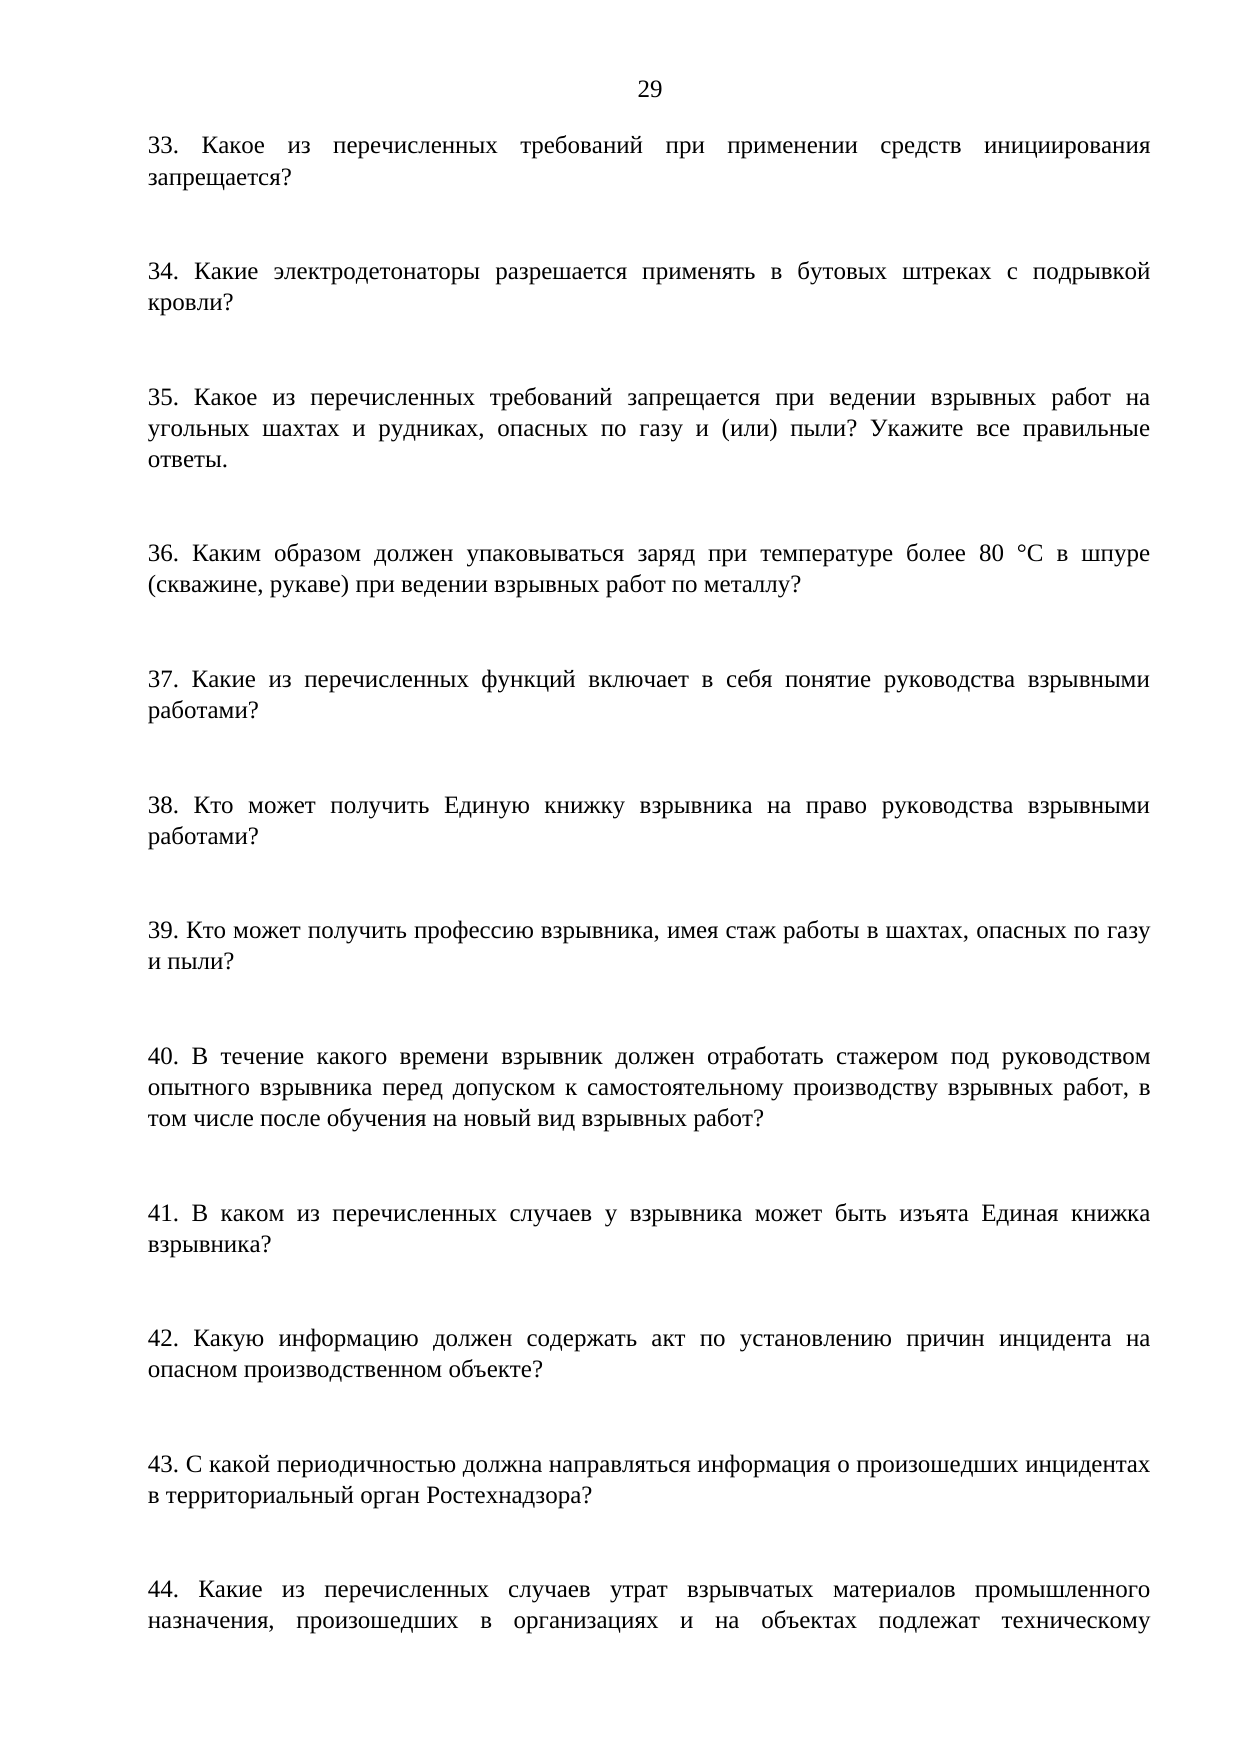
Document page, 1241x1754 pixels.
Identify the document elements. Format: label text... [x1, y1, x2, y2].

text 42. Какую информацию должен содержать акт по установлению причин инцидента на опасном производственном объекте? [148, 1323, 1152, 1383]
text 33. Какое из перечисленных требований при применении средств инициирования запрещается? [148, 131, 1152, 190]
text 41. В каком из перечисленных случаев у взрывника может быть изъята Единая книжка взрывника? [148, 1198, 1152, 1257]
text 43. С какой периодичностью должна направляться информация о произошедших инцидентах в территориальный орган Ростехнадзора? [148, 1449, 1152, 1509]
text 36. Каким образом должен упаковываться заряд при температуре более 80 °C в шпуре (скважине, рукаве) при ведении взрывных работ по металлу? [148, 538, 1152, 598]
text 34. Какие электродетонаторы разрешается применять в бутовых штреках с подрывкой кровли? [148, 256, 1152, 316]
text 35. Какое из перечисленных требований запрещается при ведении взрывных работ на угольных шахтах и рудниках, опасных по газу и (или) пыли? Укажите все правильные ответы. [148, 382, 1152, 473]
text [148, 1574, 1152, 1634]
text 39. Кто может получить профессию взрывника, имея стаж работы в шахтах, опасных по газу и пыли? [148, 915, 1152, 975]
text 38. Кто может получить Единую книжку взрывника на право руководства взрывными работами? [148, 790, 1152, 849]
text 40. В течение какого времени взрывник должен отработать стажером под руководством опытного взрывника перед допуском к самостоятельному производству взрывных работ, в том числе после обучения на новый вид взрывных работ? [148, 1041, 1152, 1132]
text 37. Какие из перечисленных функций включает в себя понятие руководства взрывными работами? [148, 664, 1152, 724]
